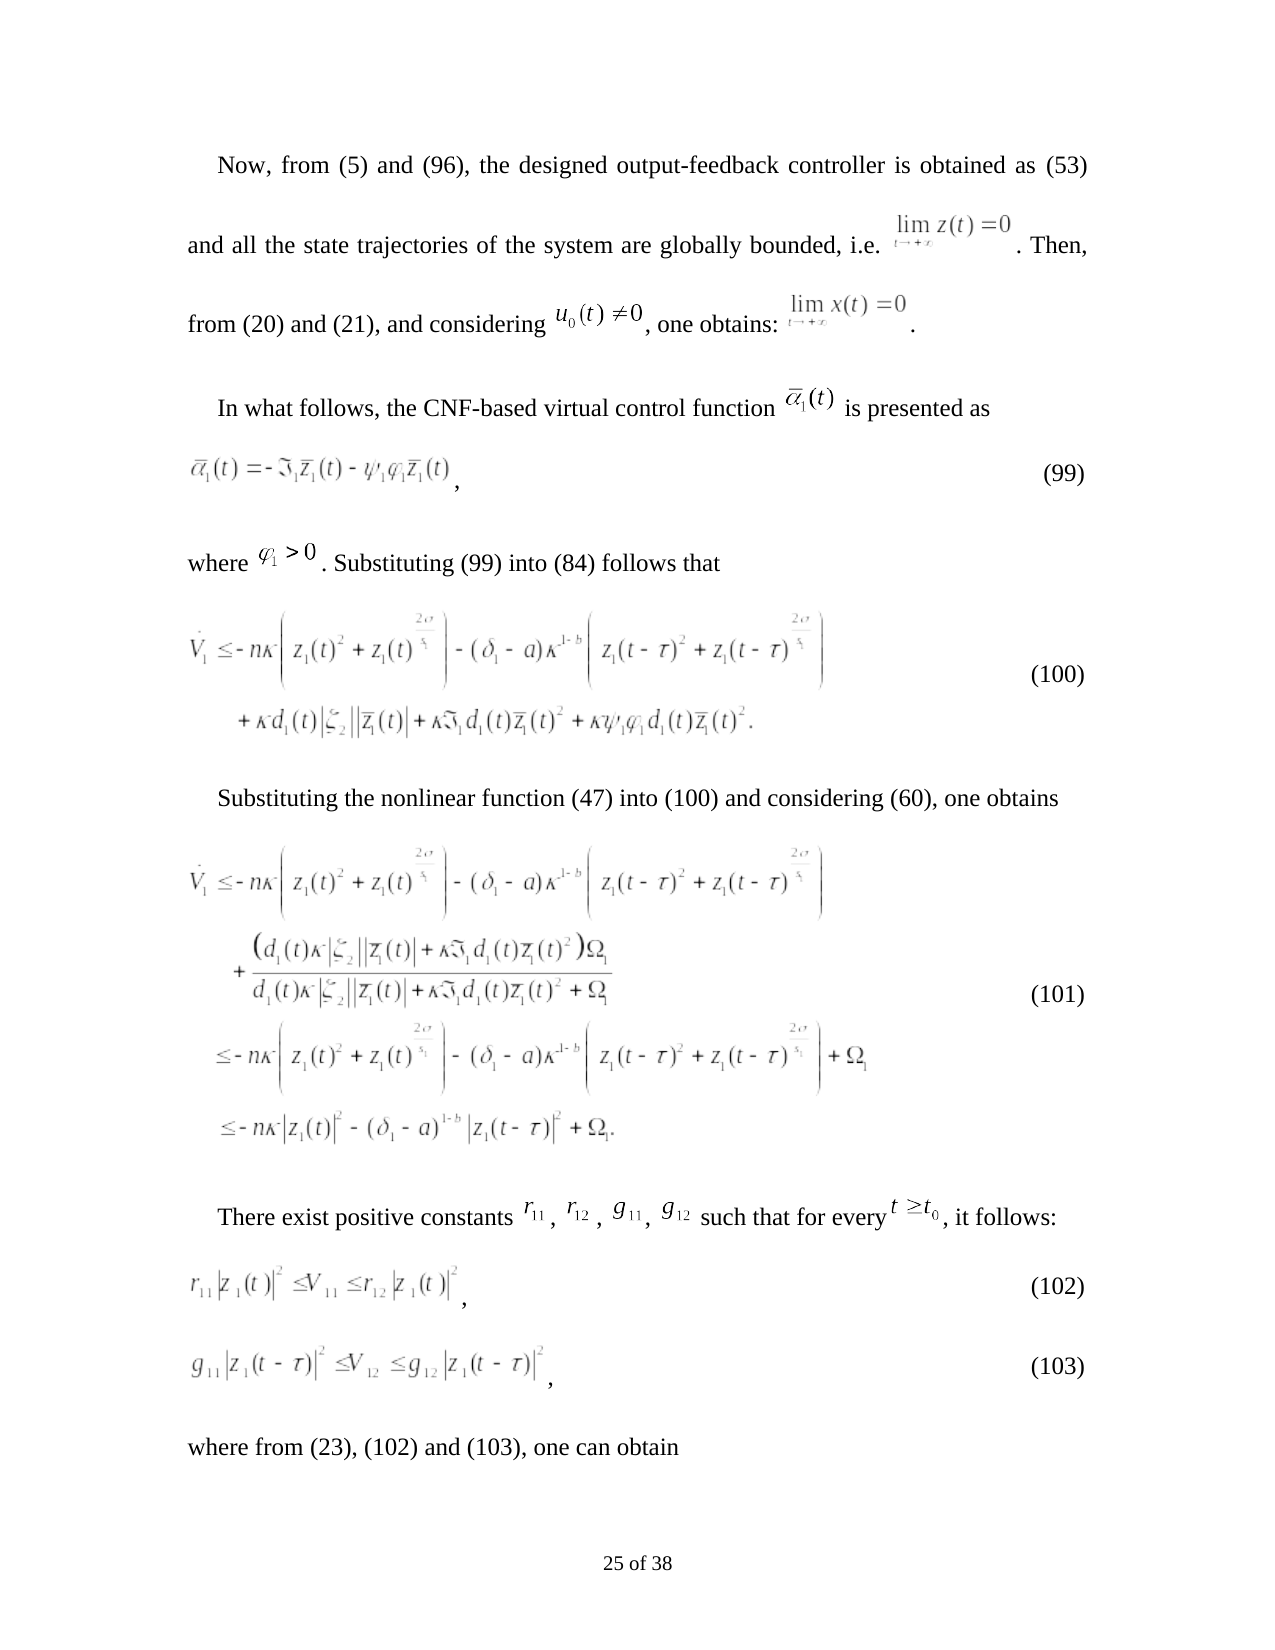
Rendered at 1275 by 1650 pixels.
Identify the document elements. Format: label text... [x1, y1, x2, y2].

table_header (100) [995, 606, 1084, 770]
table_header (102) [995, 1260, 1084, 1340]
table_header [185, 840, 1028, 1176]
table_cell (103) [995, 1340, 1084, 1419]
table_cell , [185, 1340, 995, 1419]
table_header (101) [1028, 840, 1084, 1176]
text Substituting the nonlinear function (47) into (100) and considering (60), one obtains [187, 783, 1087, 812]
table_header (99) [995, 451, 1084, 522]
text There exist positive constants , , , such that for every, it follows: [187, 1189, 1087, 1231]
table_header , [185, 1260, 995, 1340]
text where . Substituting (99) into (84) follows that [187, 535, 1087, 577]
text In what follows, the CNF-based virtual control function is presented as [187, 379, 1087, 422]
text Now, from (5) and (96), the designed output-feedback controller is obtained as (53) and all the state trajectories of the system are globally bounded, i.e. . Then, from (20) and (21), and considering , one obtains: . [187, 150, 1087, 338]
table_header , [185, 451, 995, 522]
table_header [185, 606, 995, 770]
text where from (23), (102) and (103), one can obtain [187, 1432, 1087, 1461]
